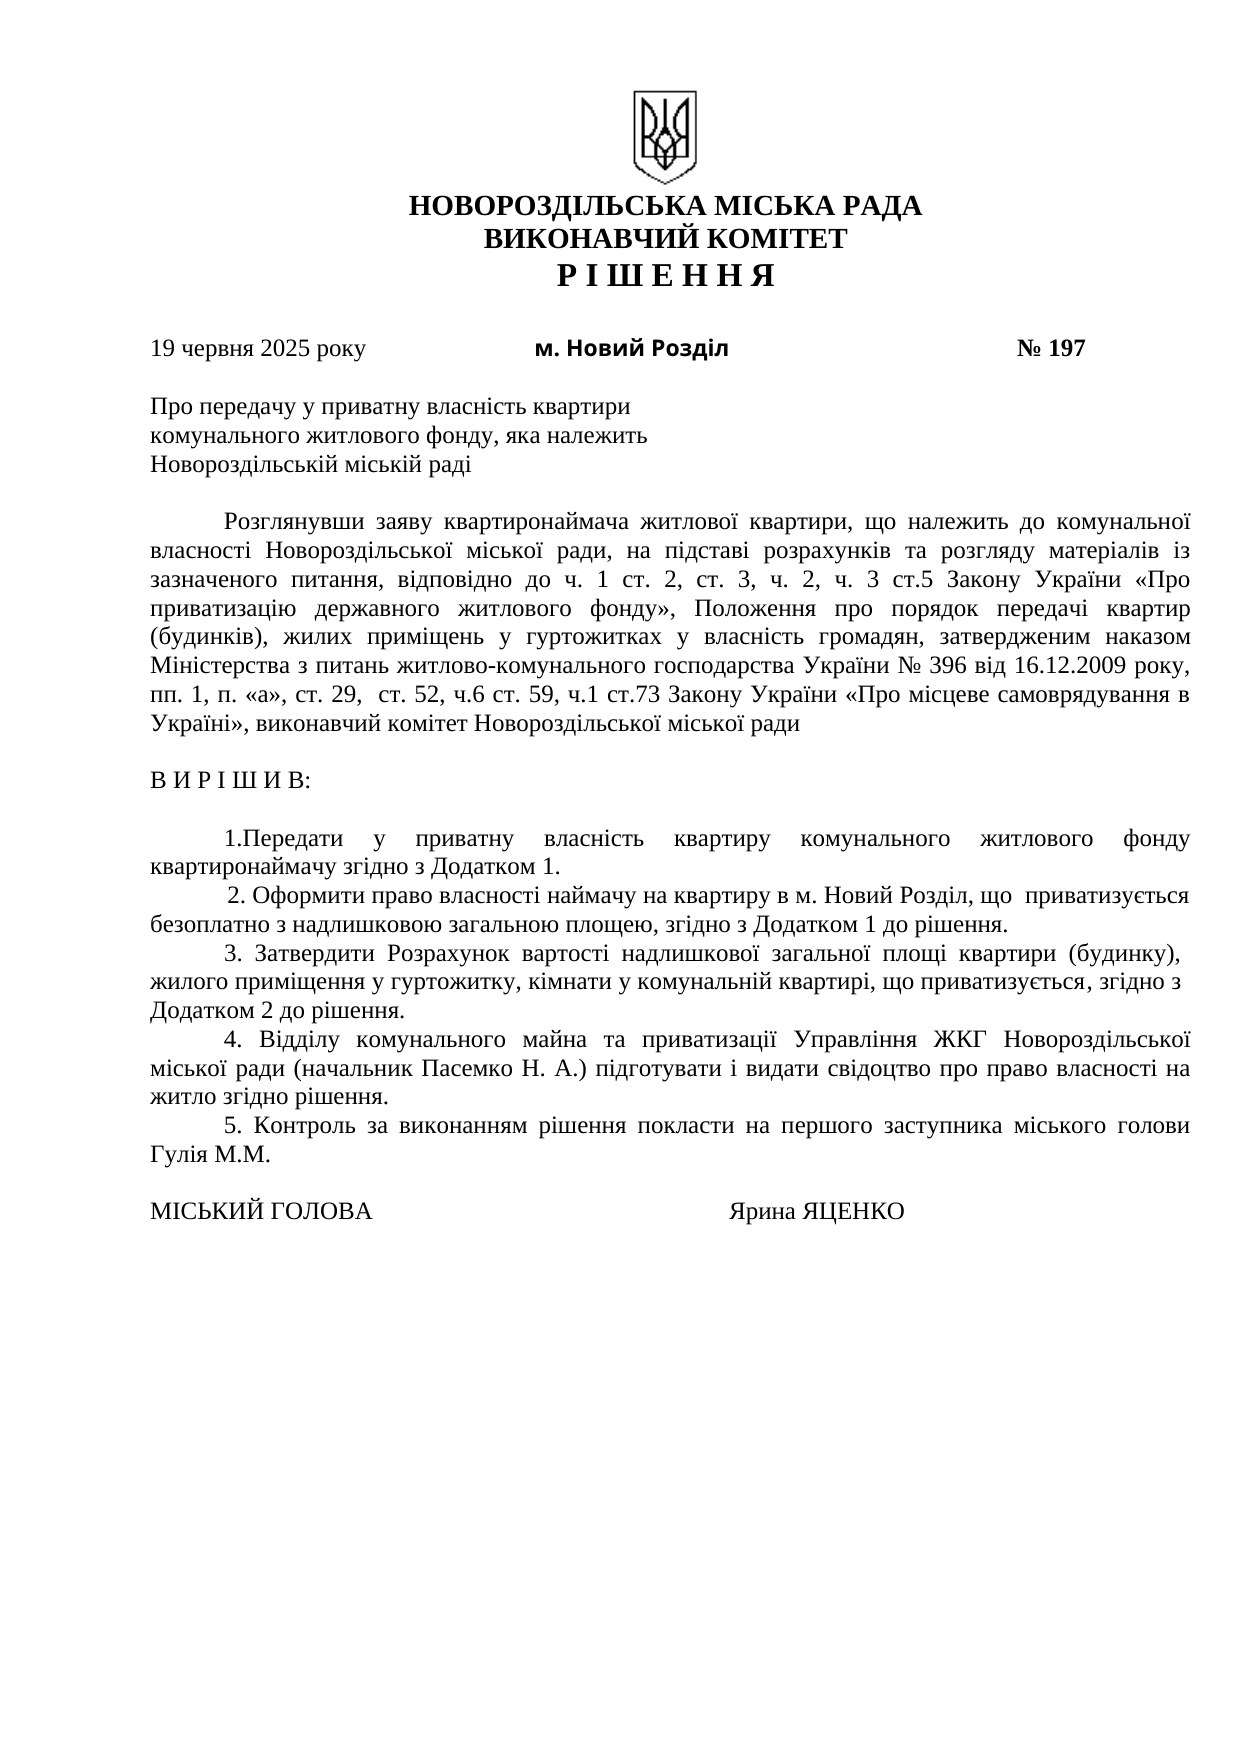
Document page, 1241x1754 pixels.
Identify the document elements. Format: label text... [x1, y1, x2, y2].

text 3. Затвердити Розрахунок вартості надлишкової загальної площі квартири (будинку), жилого приміщення у гуртожитку, кімнати у комунальній квартирі, що приватизується, згідно з Додатком 2 до рішення. [150, 938, 1181, 1024]
text Розглянувши заяву квартиронаймача житлової квартири, що належить до комунальної власності Новороздільської міської ради, на підставі розрахунків та розгляду матеріалів із зазначеного питання, відповідно до ч. 1 ст. 2, ст. 3, ч. 2, ч. 3 ст.5 Закону України «Про приватизацію державного житлового фонду», Положення про порядок передачі квартир (будинків), жилих приміщень у гуртожитках у власність громадян, затвердженим наказом Міністерства з питань житлово-комунального господарства України № 396 від 16.12.2009 року, пп. 1, п. «а», ст. 29, ст. 52, ч.6 ст. 59, ч.1 ст.73 Закону України «Про місцеве самоврядування в Україні», виконавчий комітет Новороздільської міської ради [150, 506, 1192, 736]
text 4. Відділу комунального майна та приватизації Управління ЖКГ Новороздільської міської ради (начальник Пасемко Н. А.) підготувати і видати свідоцтво про право власності на житло згідно рішення. [150, 1024, 1192, 1110]
text МІСЬКИЙ ГОЛОВА Ярина ЯЦЕНКО [150, 1196, 1181, 1225]
text ВИКОНАВЧИЙ КОМІТЕТ Р І Ш Е Н Н Я [150, 221, 1181, 293]
text Про передачу у приватну власність квартири [150, 391, 1192, 420]
text В И Р І Ш И В: [150, 765, 1192, 794]
picture [571, 88, 760, 188]
text 5. Контроль за виконанням рішення покласти на першого заступника міського голови Гулія М.М. [150, 1110, 1192, 1168]
text 1.Передати у приватну власність квартиру комунального житлового фонду квартиронаймачу згідно з Додатком 1. [150, 823, 1192, 880]
text Новороздільській міській раді [150, 449, 1192, 478]
text комунального житлового фонду, яка належить [150, 420, 1192, 449]
text НОВОРОЗДІЛЬСЬКА МІСЬКА РАДА [150, 188, 1181, 221]
text 19 червня 2025 року м. Новий Розділ № 197 [150, 331, 1181, 363]
text 2. Оформити право власності наймачу на квартиру в м. Новий Розділ, що приватизується безоплатно з надлишковою загальною площею, згідно з Додатком 1 до рішення. [150, 880, 1192, 938]
